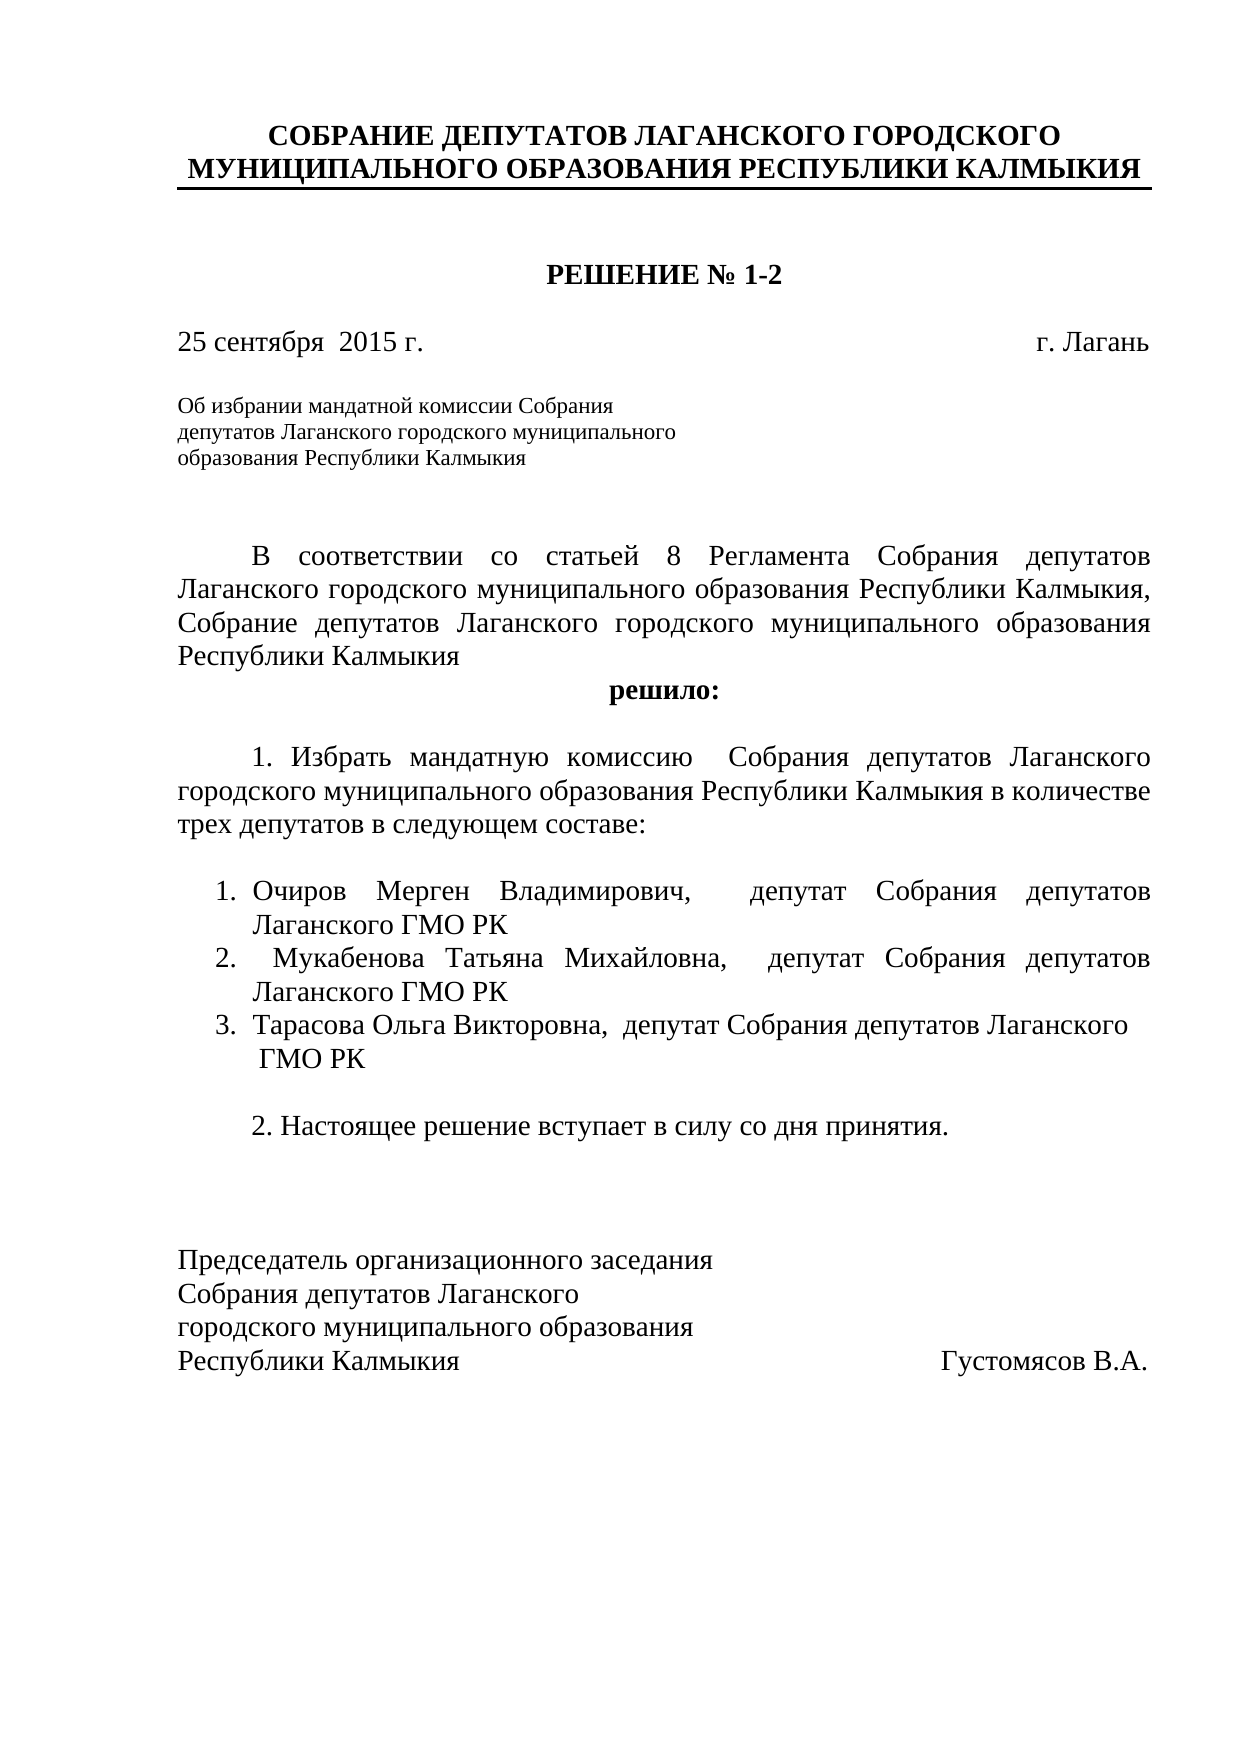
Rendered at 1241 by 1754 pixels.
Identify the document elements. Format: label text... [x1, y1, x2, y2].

text Республики Калмыкия Густомясов В.А. [177, 1343, 1152, 1376]
text депутатов Лаганского городского муниципального [177, 418, 1152, 444]
text 1. Избрать мандатную комиссию Собрания депутатов Лаганского городского муниципального образования Республики Калмыкия в количестве трех депутатов в следующем составе: [177, 739, 1152, 840]
text РЕШЕНИЕ № 1-2 [177, 257, 1152, 291]
text Председатель организационного заседания [177, 1242, 1152, 1276]
text образования Республики Калмыкия [177, 444, 1152, 471]
list Тарасова Ольга Викторовна, депутат Собрания депутатов Лаганского [215, 1007, 1152, 1041]
text 2. Настоящее решение вступает в силу со дня принятия. [177, 1108, 1152, 1142]
text Об избрании мандатной комиссии Собрания [177, 392, 1152, 418]
text городского муниципального образования [177, 1309, 1152, 1343]
text ГМО РК [215, 1041, 1152, 1074]
text В соответствии со статьей 8 Регламента Собрания депутатов Лаганского городского муниципального образования Республики Калмыкия, Собрание депутатов Лаганского городского муниципального образования Республики Калмыкия [177, 538, 1152, 672]
list Мукабенова Татьяна Михайловна, депутат Собрания депутатов Лаганского ГМО РК [215, 940, 1152, 1007]
text 25 сентября . г. Лагань [177, 324, 1152, 358]
text СОБРАНИЕ ДЕПУТАТОВ ЛАГАНСКОГО ГОРОДСКОГО МУНИЦИПАЛЬНОГО ОБРАЗОВАНИЯ РЕСПУБЛИКИ КАЛМЫКИЯ [177, 118, 1152, 187]
text Собрания депутатов Лаганского [177, 1276, 1152, 1309]
list Очиров Мерген Владимирович, депутат Собрания депутатов Лаганского ГМО РК [215, 873, 1152, 940]
text решило: [177, 672, 1152, 706]
